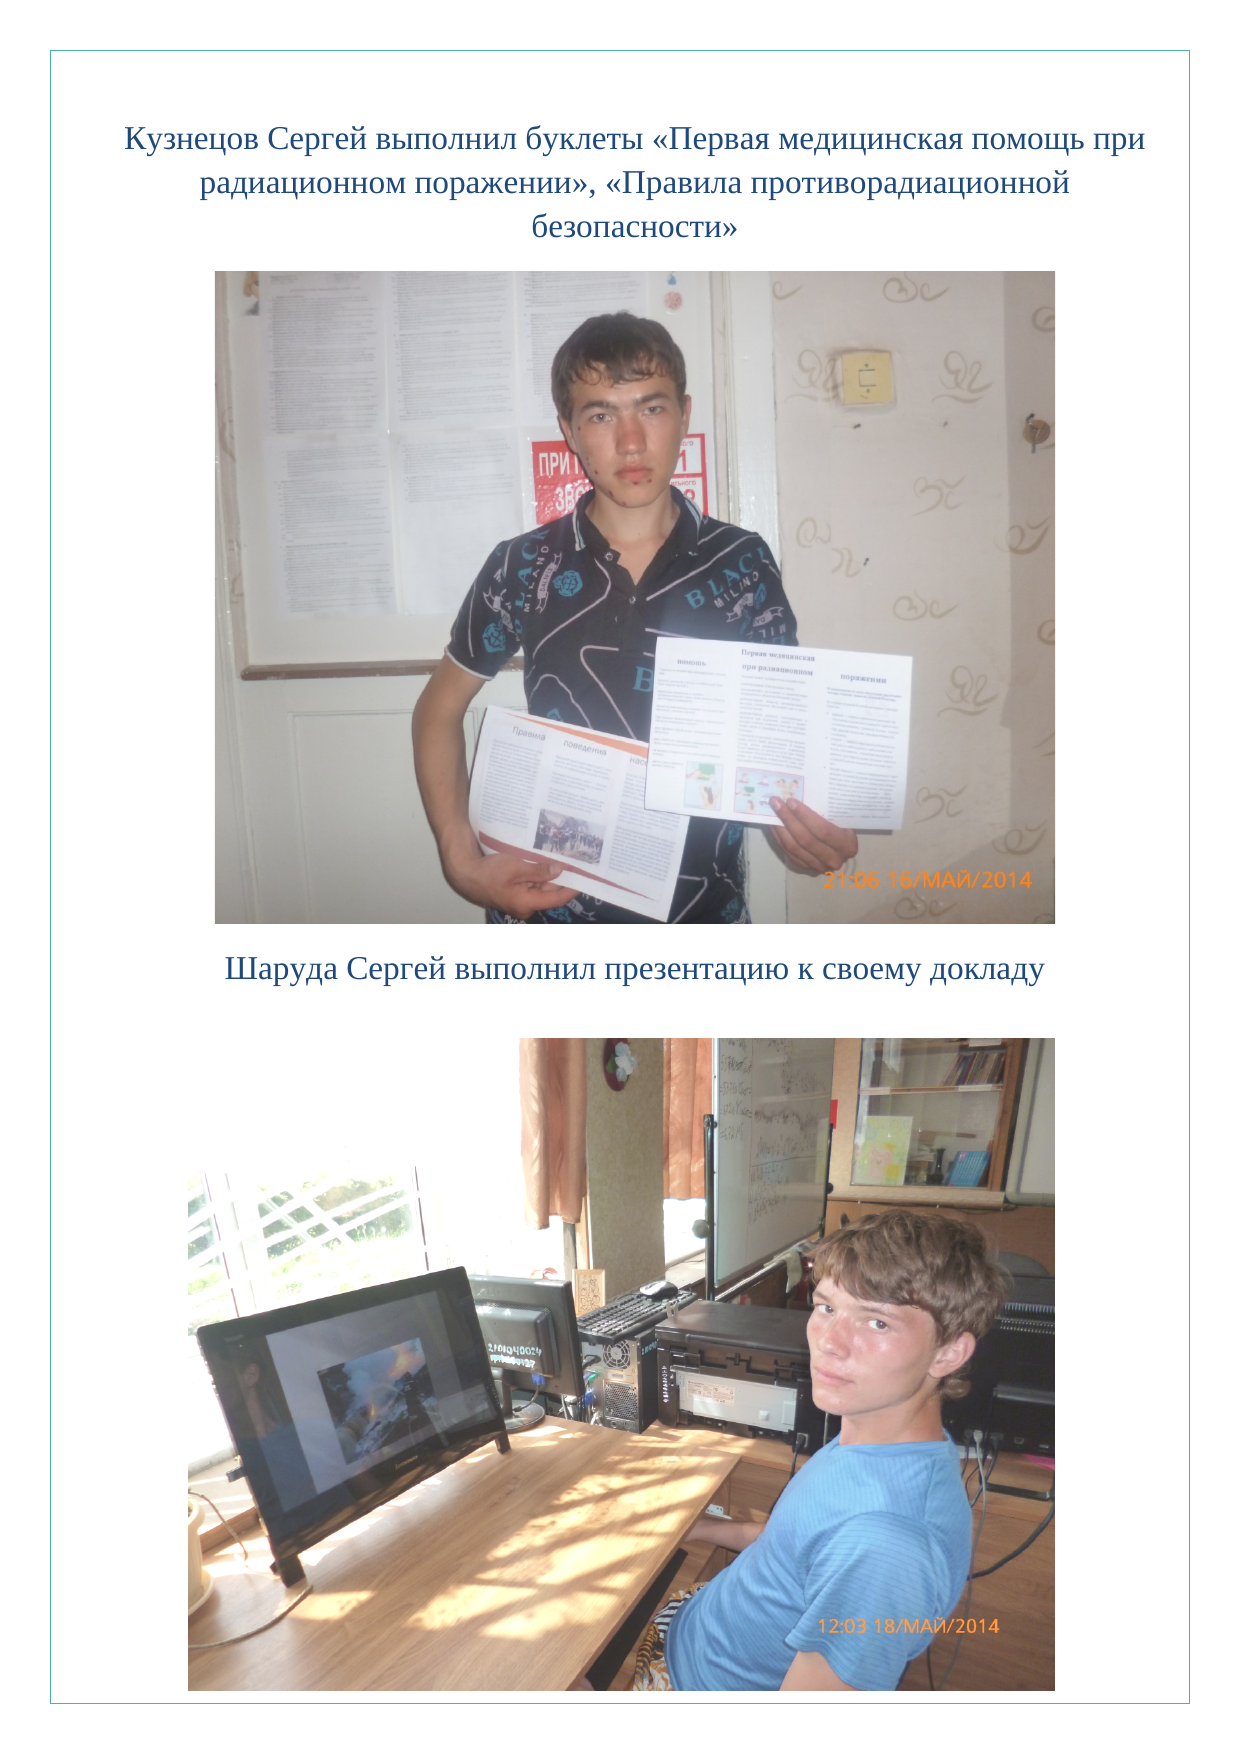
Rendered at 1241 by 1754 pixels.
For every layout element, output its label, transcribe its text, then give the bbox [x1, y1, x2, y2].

text Шаруда Сергей выполнил презентацию к своему докладу [118, 948, 1152, 987]
text Кузнецов Сергей выполнил буклеты «Первая медицинская помощь при радиационном поражении», «Правила противорадиационной безопасности» [118, 118, 1152, 244]
picture [214, 271, 1056, 924]
